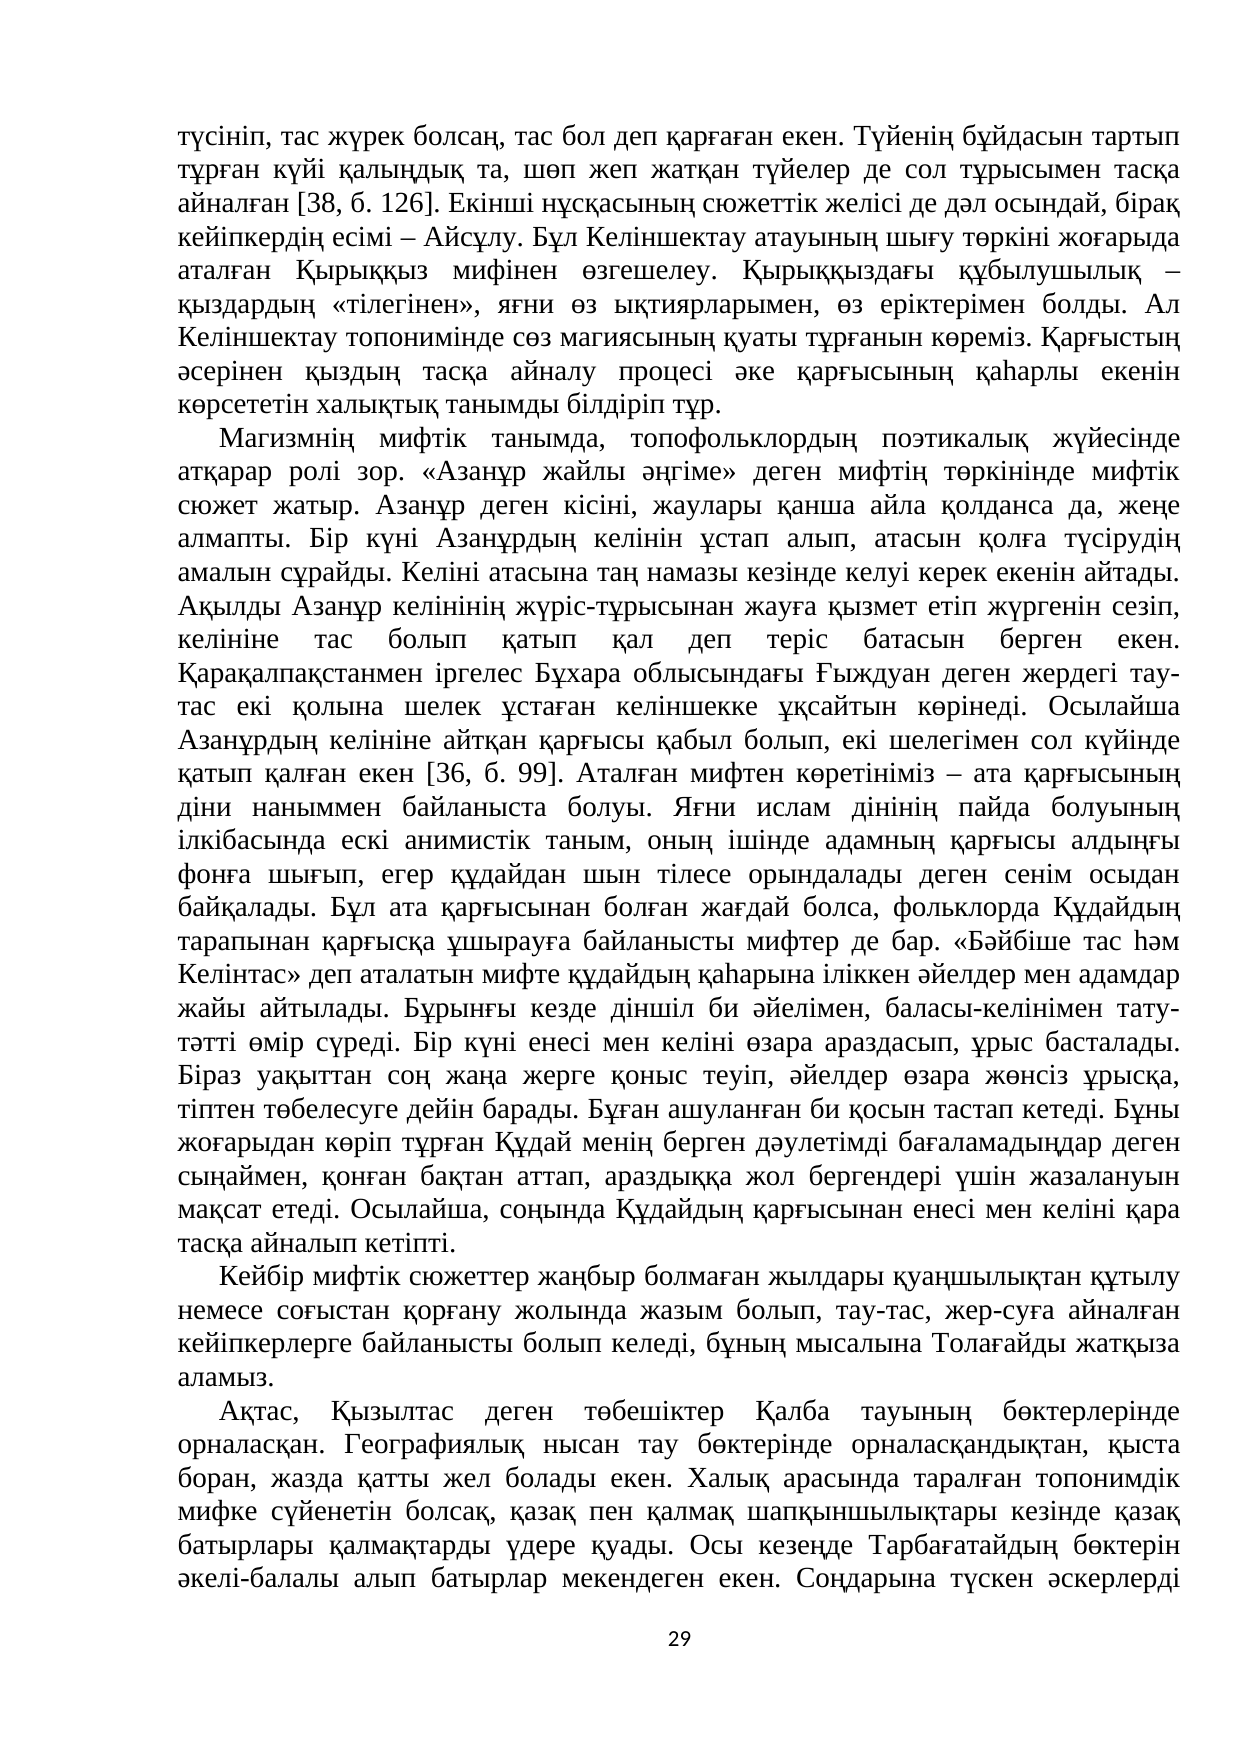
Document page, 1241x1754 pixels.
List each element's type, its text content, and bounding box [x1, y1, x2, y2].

text Кейбір мифтік сюжеттер жаңбыр болмаған жылдары қуаңшылықтан құтылу немесе соғыстан қорғану жолында жазым болып, тау-тас, жер-суға айналған кейіпкерлерге байланысты болып келеді, бұның мысалына Толағайды жатқыза аламыз. [177, 1258, 1181, 1393]
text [177, 118, 1181, 420]
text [177, 1393, 1181, 1594]
text Магизмнің мифтік танымда, топофольклордың поэтикалық жүйесінде атқарар ролі зор. «Азанұр жайлы әңгіме» деген мифтің төркінінде мифтік сюжет жатыр. Азанұр деген кісіні, жаулары қанша айла қолданса да, жеңе алмапты. Бір күні Азанұрдың келінін ұстап алып, атасын қолға түсірудің амалын сұрайды. Келіні атасына таң намазы кезінде келуі керек екенін айтады. Ақылды Азанұр келінінің жүріс-тұрысынан жауға қызмет етіп жүргенін сезіп, келініне тас болып қатып қал деп теріс батасын берген екен. Қарақалпақстанмен іргелес Бұхара облысындағы Ғыждуан деген жердегі тау-тас екі қолына шелек ұстаған келіншекке ұқсайтын көрінеді. Осылайша Азанұрдың келініне айтқан қарғысы қабыл болып, екі шелегімен сол күйінде қатып қалған екен [36, б. 99]. Аталған мифтен көретініміз – ата қарғысының діни наныммен байланыста болуы. Яғни ислам дінінің пайда болуының ілкібасында ескі анимистік таным, оның ішінде адамның қарғысы алдыңғы фонға шығып, егер құдайдан шын тілесе орындалады деген сенім осыдан байқалады. Бұл ата қарғысынан болған жағдай болса, фольклорда Құдайдың тарапынан қарғысқа ұшырауға байланысты мифтер де бар. «Бәйбіше тас һәм Келінтас» деп аталатын мифте құдайдың қаһарына іліккен әйелдер мен адамдар жайы айтылады. Бұрынғы кезде діншіл би әйелімен, баласы-келінімен тату-тәтті өмір сүреді. Бір күні енесі мен келіні өзара араздасып, ұрыс басталады. Біраз уақыттан соң жаңа жерге қоныс теуіп, әйелдер өзара жөнсіз ұрысқа, тіптен төбелесуге дейін барады. Бұған ашуланған би қосын тастап кетеді. Бұны жоғарыдан көріп тұрған Құдай менің берген дәулетімді бағаламадыңдар деген сыңаймен, қонған бақтан аттап, араздыққа жол бергендері үшін жазалануын мақсат етеді. Осылайша, соңында Құдайдың қарғысынан енесі мен келіні қара тасқа айналып кетіпті. [177, 420, 1181, 1258]
